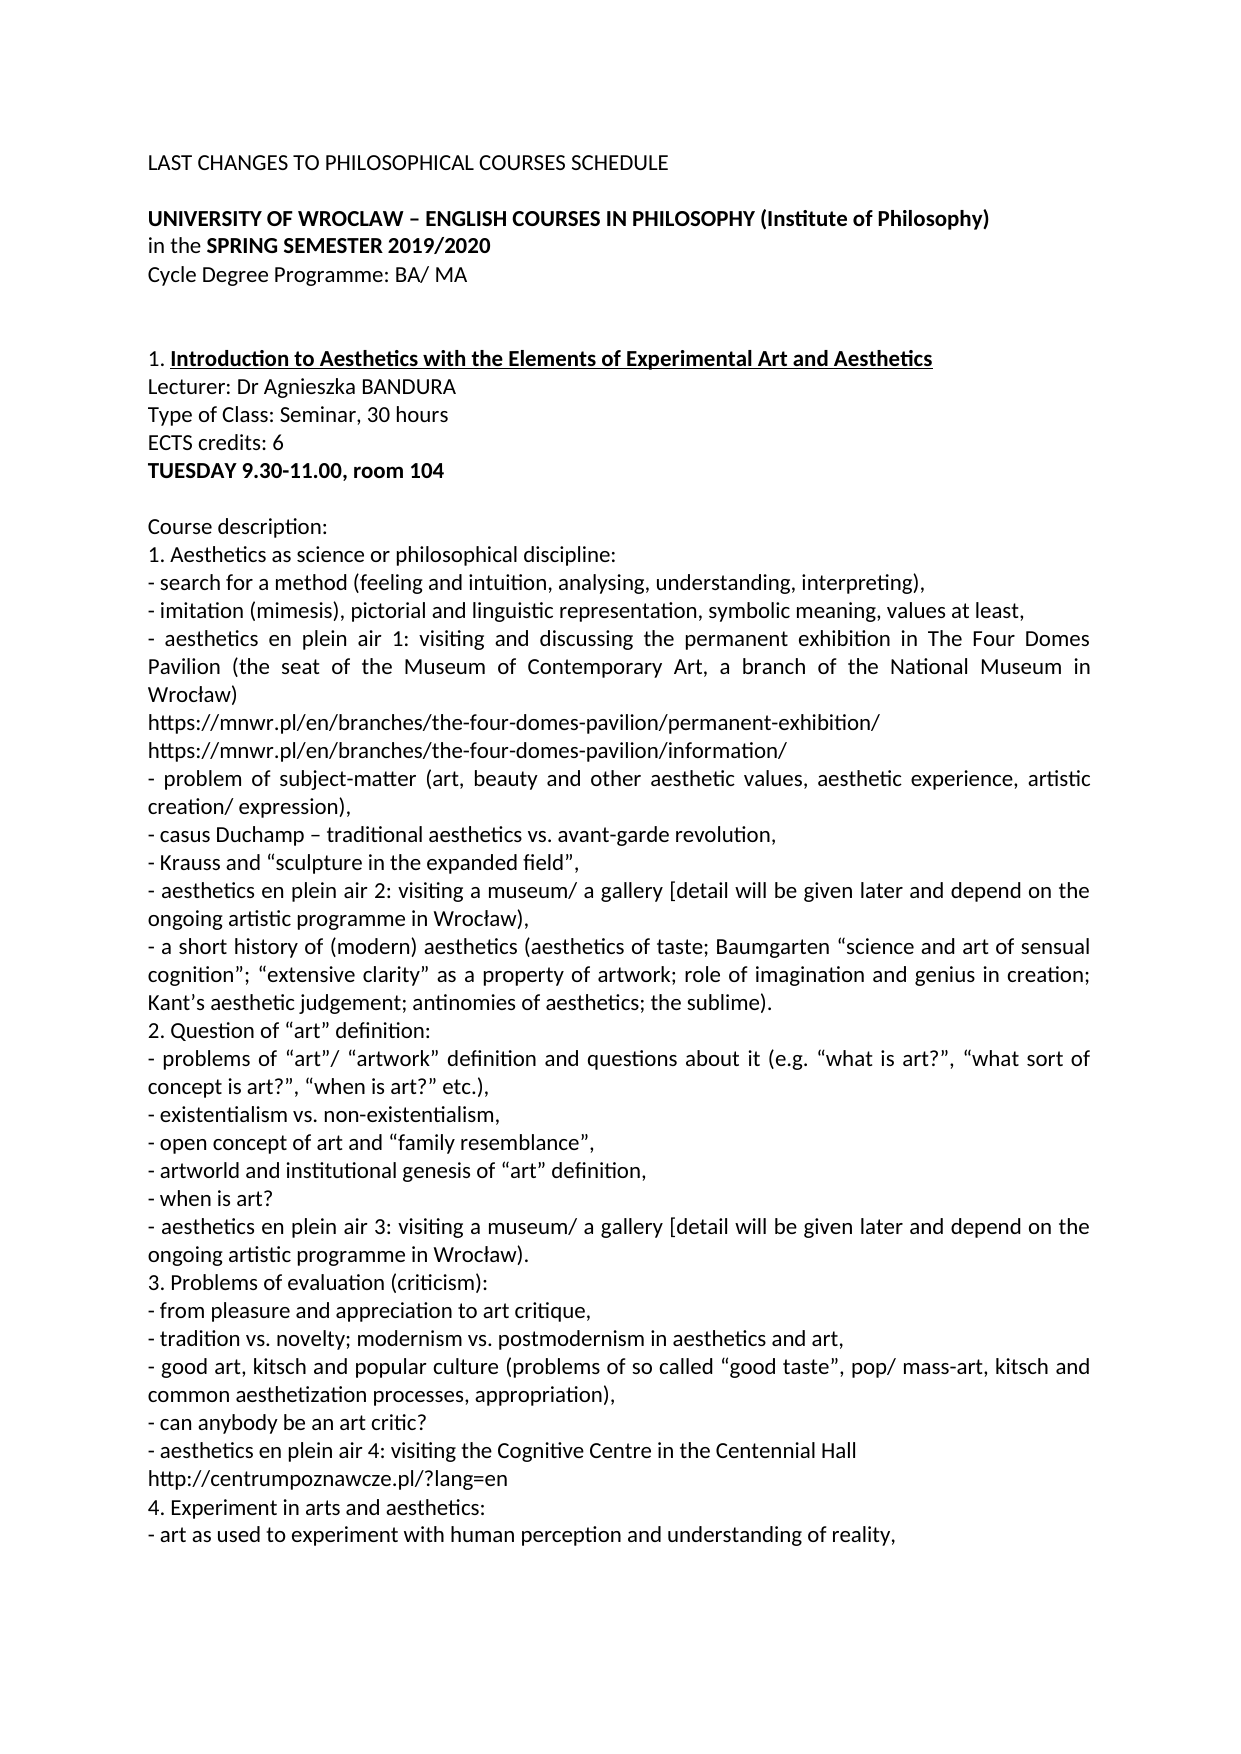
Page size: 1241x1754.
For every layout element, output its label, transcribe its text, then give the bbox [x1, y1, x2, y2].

text UNIVERSITY OF WROCLAW – ENGLISH COURSES IN PHILOSOPHY (Institute of Philosophy) [148, 204, 1093, 232]
text LAST CHANGES TO PHILOSOPHICAL COURSES SCHEDULE [148, 148, 1093, 176]
text 1. Introduction to Aesthetics with the Elements of Experimental Art and Aesthetics [148, 344, 1093, 372]
text Course description: [148, 512, 1093, 540]
text - a short history of (modern) aesthetics (aesthetics of taste; Baumgarten “science and art of sensual cognition”; “extensive clarity” as a property of artwork; role of imagination and genius in creation; Kant’s aesthetic judgement; antinomies of aesthetics; the sublime). [148, 932, 1093, 1016]
text in the SPRING SEMESTER 2019/2020 [148, 232, 1093, 260]
text - aesthetics en plein air 2: visiting a museum/ a gallery [detail will be given later and depend on the ongoing artistic programme in Wrocław), [148, 876, 1093, 932]
text - art as used to experiment with human perception and understanding of reality, [148, 1521, 1093, 1549]
text https://mnwr.pl/en/branches/the-four-domes-pavilion/permanent-exhibition/ [148, 708, 1093, 736]
text - imitation (mimesis), pictorial and linguistic representation, symbolic meaning, values at least, [148, 596, 1093, 624]
text - good art, kitsch and popular culture (problems of so called “good taste”, pop/ mass-art, kitsch and common aesthetization processes, appropriation), [148, 1352, 1093, 1408]
text - when is art? [148, 1184, 1093, 1212]
text - from pleasure and appreciation to art critique, [148, 1296, 1093, 1324]
text ECTS credits: 6 [148, 428, 1093, 456]
text - search for a method (feeling and intuition, analysing, understanding, interpreting), [148, 568, 1093, 596]
text - artworld and institutional genesis of “art” definition, [148, 1156, 1093, 1184]
text - Krauss and “sculpture in the expanded field”, [148, 848, 1093, 876]
text Type of Class: Seminar, 30 hours [148, 400, 1093, 428]
text http://centrumpoznawcze.pl/?lang=en [148, 1464, 1093, 1493]
text - aesthetics en plein air 3: visiting a museum/ a gallery [detail will be given later and depend on the ongoing artistic programme in Wrocław). [148, 1212, 1093, 1268]
text Lecturer: Dr Agnieszka BANDURA [148, 372, 1093, 400]
text Cycle Degree Programme: BA/ MA [148, 260, 1093, 288]
text - problem of subject-matter (art, beauty and other aesthetic values, aesthetic experience, artistic creation/ expression), [148, 764, 1093, 820]
text - casus Duchamp – traditional aesthetics vs. avant-garde revolution, [148, 820, 1093, 848]
text 2. Question of “art” definition: [148, 1016, 1093, 1044]
text https://mnwr.pl/en/branches/the-four-domes-pavilion/information/ [148, 736, 1093, 764]
text 3. Problems of evaluation (criticism): [148, 1268, 1093, 1296]
text - open concept of art and “family resemblance”, [148, 1128, 1093, 1156]
text 1. Aesthetics as science or philosophical discipline: [148, 540, 1093, 568]
text - aesthetics en plein air 4: visiting the Cognitive Centre in the Centennial Hall [148, 1437, 1093, 1464]
text 4. Experiment in arts and aesthetics: [148, 1493, 1093, 1521]
text TUESDAY 9.30-11.00, room 104 [148, 456, 1093, 484]
text - existentialism vs. non-existentialism, [148, 1100, 1093, 1128]
text - can anybody be an art critic? [148, 1408, 1093, 1437]
text - tradition vs. novelty; modernism vs. postmodernism in aesthetics and art, [148, 1324, 1093, 1352]
text - aesthetics en plein air 1: visiting and discussing the permanent exhibition in The Four Domes Pavilion (the seat of the Museum of Contemporary Art, a branch of the National Museum in Wrocław) [148, 624, 1093, 708]
text - problems of “art”/ “artwork” definition and questions about it (e.g. “what is art?”, “what sort of concept is art?”, “when is art?” etc.), [148, 1044, 1093, 1100]
